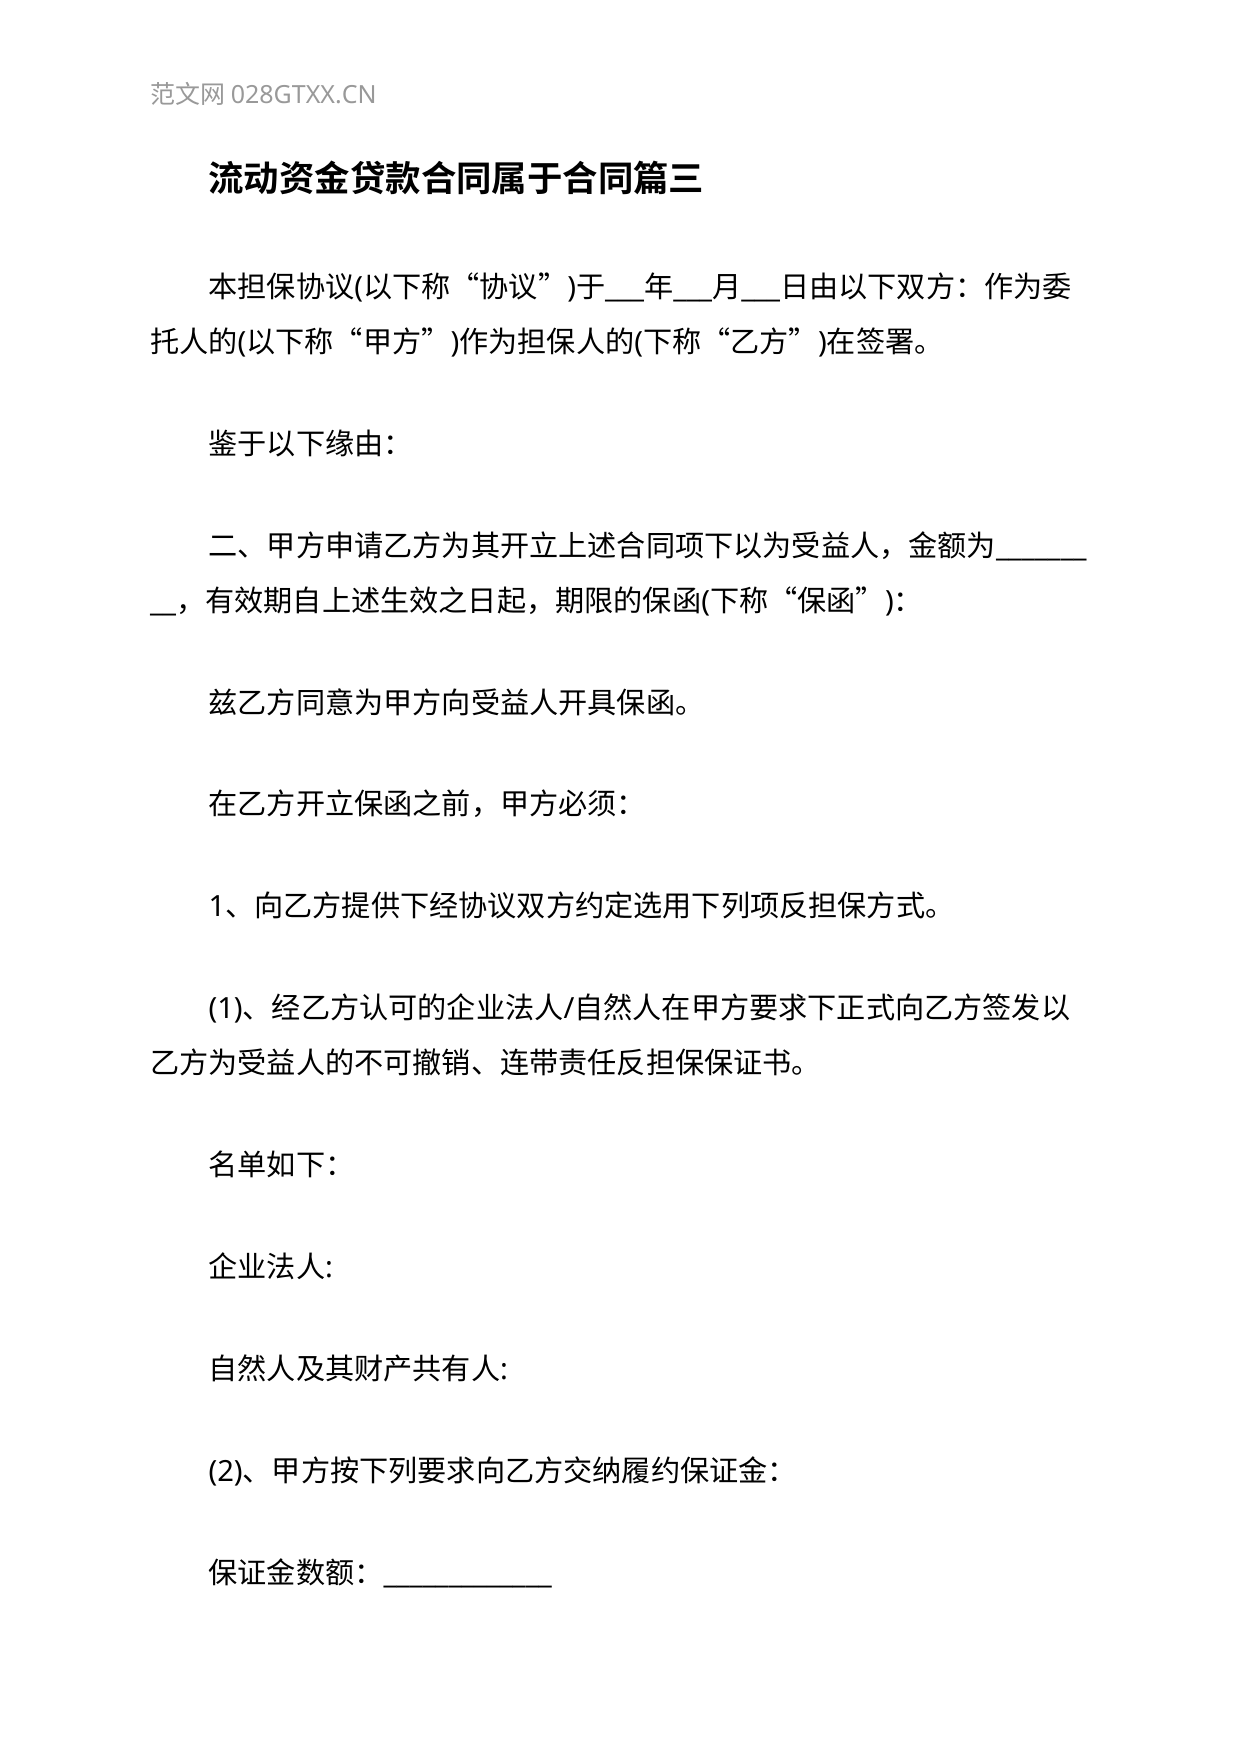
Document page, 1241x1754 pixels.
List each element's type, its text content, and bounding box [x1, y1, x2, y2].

text 鉴于以下缘由： [150, 420, 1090, 463]
text 名单如下： [150, 1141, 1090, 1184]
text 自然人及其财产共有人: [150, 1345, 1090, 1388]
text 1、向乙方提供下经协议双方约定选用下列项反担保方式。 [150, 883, 1090, 925]
text 本担保协议(以下称“协议”)于___年___月___日由以下双方：作为委托人的(以下称“甲方”)作为担保人的(下称“乙方”)在签署。 [150, 263, 1090, 361]
text 二、甲方申请乙方为其开立上述合同项下以为受益人，金额为_________，有效期自上述生效之日起，期限的保函(下称“保函”)： [150, 522, 1090, 619]
text 保证金数额：_____________ [150, 1549, 1090, 1592]
text 企业法人: [150, 1243, 1090, 1286]
text 流动资金贷款合同属于合同篇三 [150, 150, 1090, 201]
text 兹乙方同意为甲方向受益人开具保函。 [150, 679, 1090, 721]
text (1)、经乙方认可的企业法人/自然人在甲方要求下正式向乙方签发以乙方为受益人的不可撤销、连带责任反担保保证书。 [150, 985, 1090, 1082]
text 在乙方开立保函之前，甲方必须： [150, 781, 1090, 823]
text (2)、甲方按下列要求向乙方交纳履约保证金： [150, 1447, 1090, 1489]
